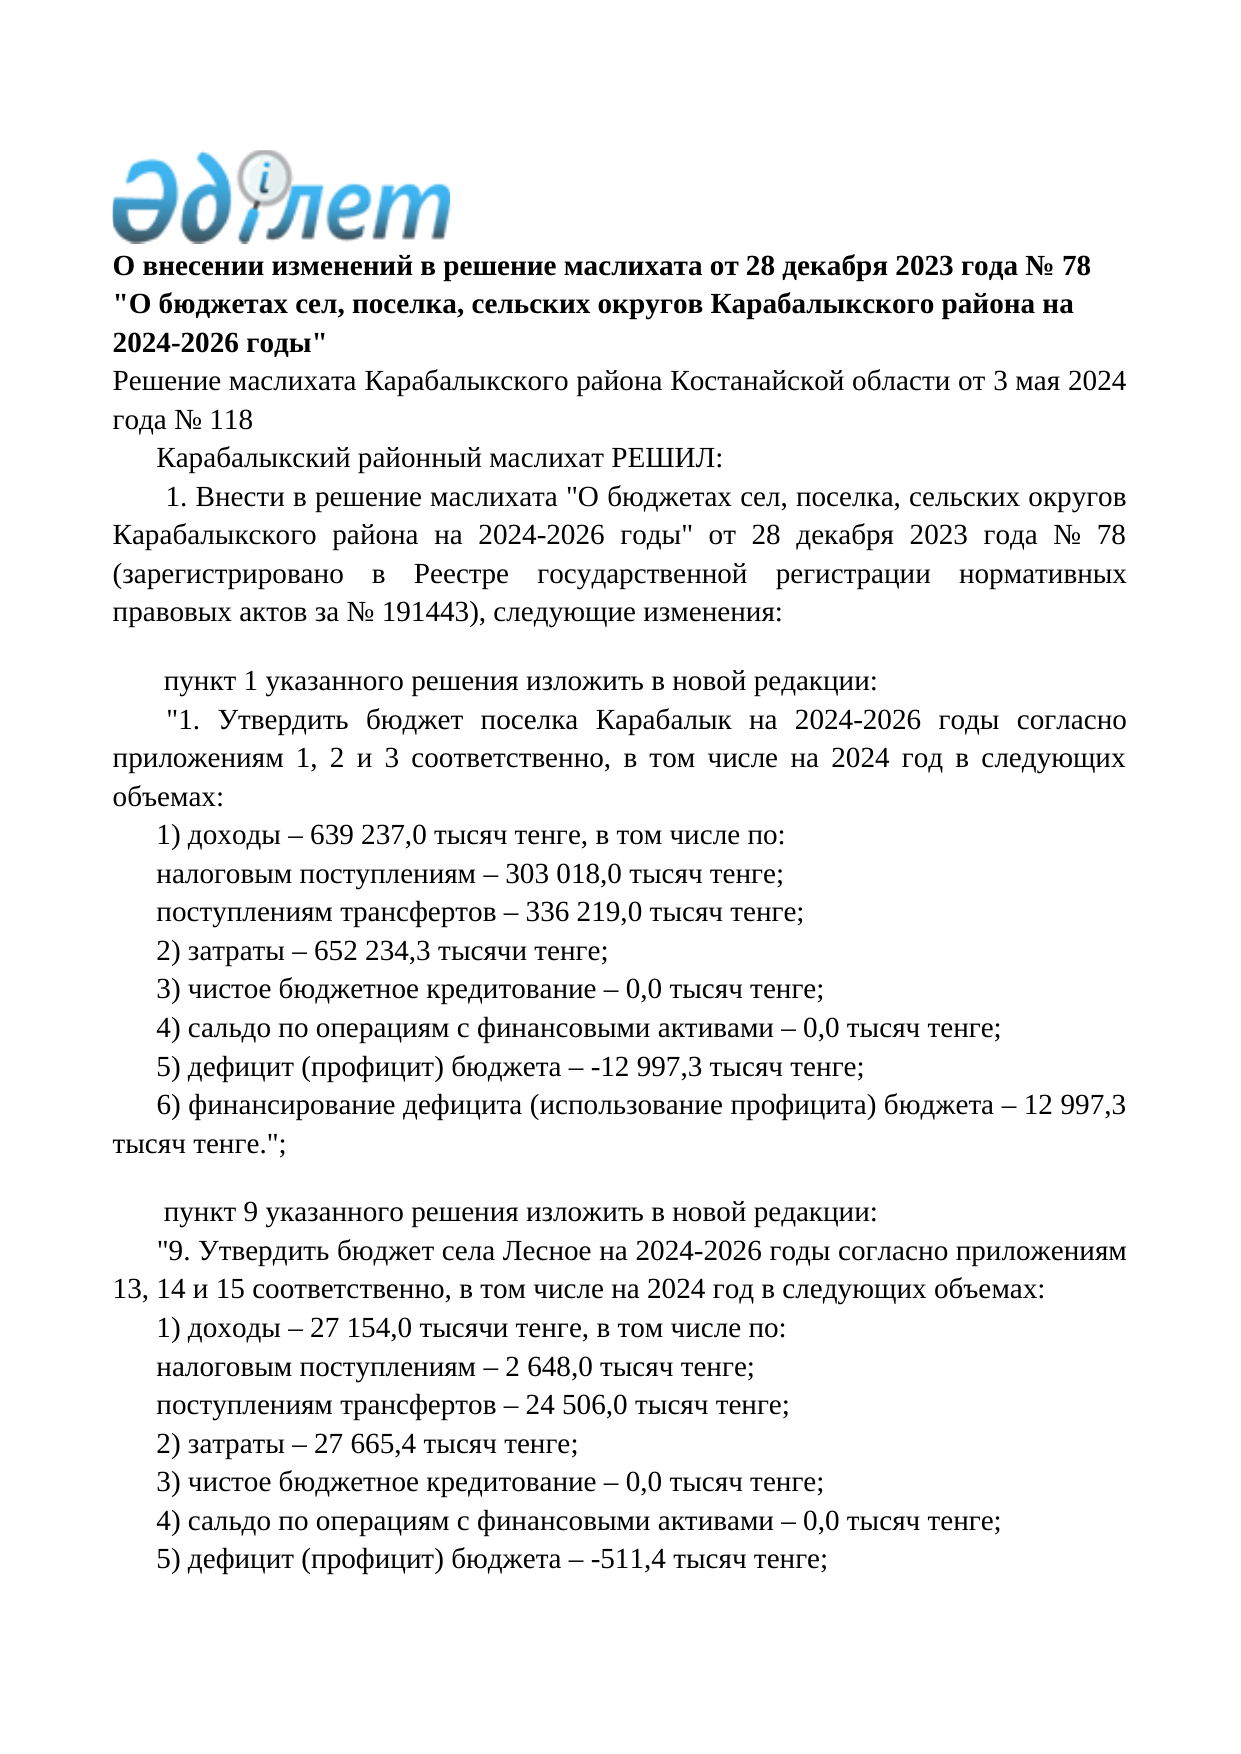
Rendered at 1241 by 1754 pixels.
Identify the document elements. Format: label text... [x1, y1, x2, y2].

text 5) дефицит (профицит) бюджета – -511,4 тысяч тенге; [112, 1541, 1128, 1575]
text 2) затраты – 652 234,3 тысячи тенге; [112, 933, 1128, 967]
text 4) сальдо по операциям с финансовыми активами – 0,0 тысяч тенге; [112, 1010, 1128, 1044]
text Решение маслихата Карабалыкского района Костанайской области от 3 мая 2024 года № 118 [112, 363, 1128, 435]
text 1) доходы – 639 237,0 тысяч тенге, в том числе по: [112, 817, 1128, 851]
picture [112, 150, 451, 244]
text 4) сальдо по операциям с финансовыми активами – 0,0 тысяч тенге; [112, 1503, 1128, 1536]
text О внесении изменений в решение маслихата от 28 декабря 2023 года № 78 "О бюджетах сел, поселка, сельских округов Карабалыкского района на 2024-2026 годы" [112, 248, 1128, 358]
text налоговым поступлениям – 303 018,0 тысяч тенге; [112, 856, 1128, 889]
text поступлениям трансфертов – 24 506,0 тысяч тенге; [112, 1387, 1128, 1421]
text 3) чистое бюджетное кредитование – 0,0 тысяч тенге; [112, 972, 1128, 1005]
text 1) доходы – 27 154,0 тысячи тенге, в том числе по: [112, 1310, 1128, 1344]
text пункт 9 указанного решения изложить в новой редакции: [112, 1194, 1128, 1228]
text 1. Внести в решение маслихата "О бюджетах сел, поселка, сельских округов Карабалыкского района на 2024-2026 годы" от 28 декабря 2023 года № 78 (зарегистрировано в Реестре государственной регистрации нормативных правовых актов за № 191443), следующие изменения: [112, 479, 1128, 628]
text 3) чистое бюджетное кредитование – 0,0 тысяч тенге; [112, 1464, 1128, 1498]
text "1. Утвердить бюджет поселка Карабалык на 2024-2026 годы согласно приложениям 1, 2 и 3 соответственно, в том числе на 2024 год в следующих объемах: [112, 702, 1128, 812]
text Карабалыкский районный маслихат РЕШИЛ: [112, 440, 1128, 474]
text "9. Утвердить бюджет села Лесное на 2024-2026 годы согласно приложениям 13, 14 и 15 соответственно, в том числе на 2024 год в следующих объемах: [112, 1233, 1128, 1305]
text 2) затраты – 27 665,4 тысяч тенге; [112, 1426, 1128, 1459]
text 5) дефицит (профицит) бюджета – -12 997,3 тысяч тенге; [112, 1049, 1128, 1082]
text налоговым поступлениям – 2 648,0 тысяч тенге; [112, 1349, 1128, 1382]
text пункт 1 указанного решения изложить в новой редакции: [112, 663, 1128, 697]
text 6) финансирование дефицита (использование профицита) бюджета – 12 997,3 тысяч тенге."; [112, 1087, 1128, 1159]
text поступлениям трансфертов – 336 219,0 тысяч тенге; [112, 894, 1128, 928]
